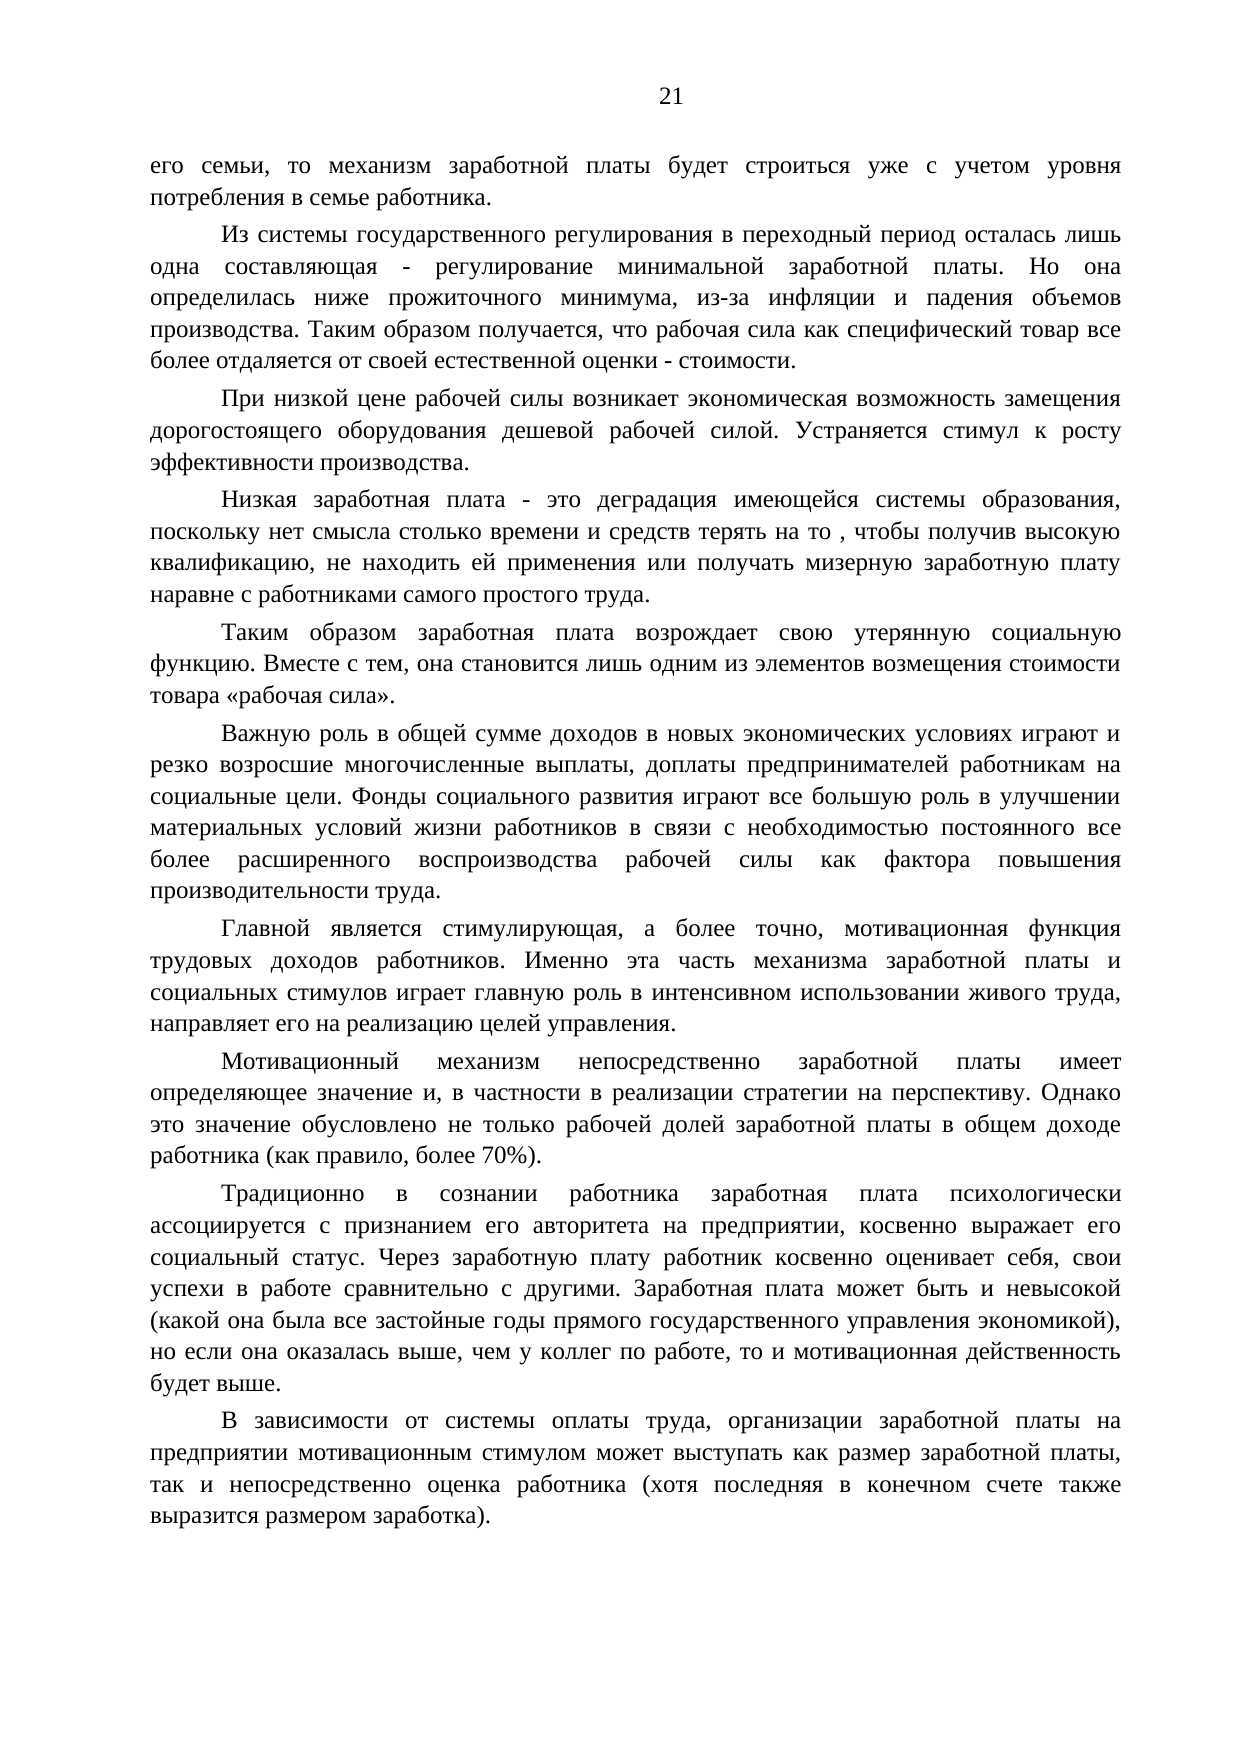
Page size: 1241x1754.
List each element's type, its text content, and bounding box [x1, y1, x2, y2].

text При низкой цене рабочей силы возникает экономическая возможность замещения дорогостоящего оборудования дешевой рабочей силой. Устраняется стимул к росту эффективности производства. [150, 383, 1122, 475]
text Из системы государственного регулирования в переходный период осталась лишь одна составляющая - регулирование минимальной заработной платы. Но она определилась ниже прожиточного минимума, из-за инфляции и падения объемов производства. Таким образом получается, что рабочая сила как специфический товар все более отдаляется от своей естественной оценки - стоимости. [150, 219, 1122, 374]
text В зависимости от системы оплаты труда, организации заработной платы на предприятии мотивационным стимулом может выступать как размер заработной платы, так и непосредственно оценка работника (хотя последняя в конечном счете также выразится размером заработка). [150, 1406, 1122, 1529]
text Важную роль в общей сумме доходов в новых экономических условиях играют и резко возросшие многочисленные выплаты, доплаты предпринимателей работникам на социальные цели. Фонды социального развития играют все большую роль в улучшении материальных условий жизни работников в связи с необходимостью постоянного все более расширенного воспроизводства рабочей силы как фактора повышения производительности труда. [150, 718, 1122, 904]
text Низкая заработная плата - это деградация имеющейся системы образования, поскольку нет смысла столько времени и средств терять на то , чтобы получив высокую квалификацию, не находить ей применения или получать мизерную заработную плату наравне с работниками самого простого труда. [150, 484, 1122, 608]
text Главной является стимулирующая, а более точно, мотивационная функция трудовых доходов работников. Именно эта часть механизма заработной платы и социальных стимулов играет главную роль в интенсивном использовании живого труда, направляет его на реализацию целей управления. [150, 913, 1122, 1037]
text Мотивационный механизм непосредственно заработной платы имеет определяющее значение и, в частности в реализации стратегии на перспективу. Однако это значение обусловлено не только рабочей долей заработной платы в общем доходе работника (как правило, более 70%). [150, 1046, 1122, 1169]
text Традиционно в сознании работника заработная плата психологически ассоциируется с признанием его авторитета на предприятии, косвенно выражает его социальный статус. Через заработную плату работник косвенно оценивает себя, свои успехи в работе сравнительно с другими. Заработная плата может быть и невысокой (какой она была все застойные годы прямого государственного управления экономикой), но если она оказалась выше, чем у коллег по работе, то и мотивационная действенность будет выше. [150, 1178, 1122, 1397]
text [150, 150, 1122, 210]
text Таким образом заработная плата возрождает свою утерянную социальную функцию. Вместе с тем, она становится лишь одним из элементов возмещения стоимости товара «рабочая сила». [150, 617, 1122, 709]
